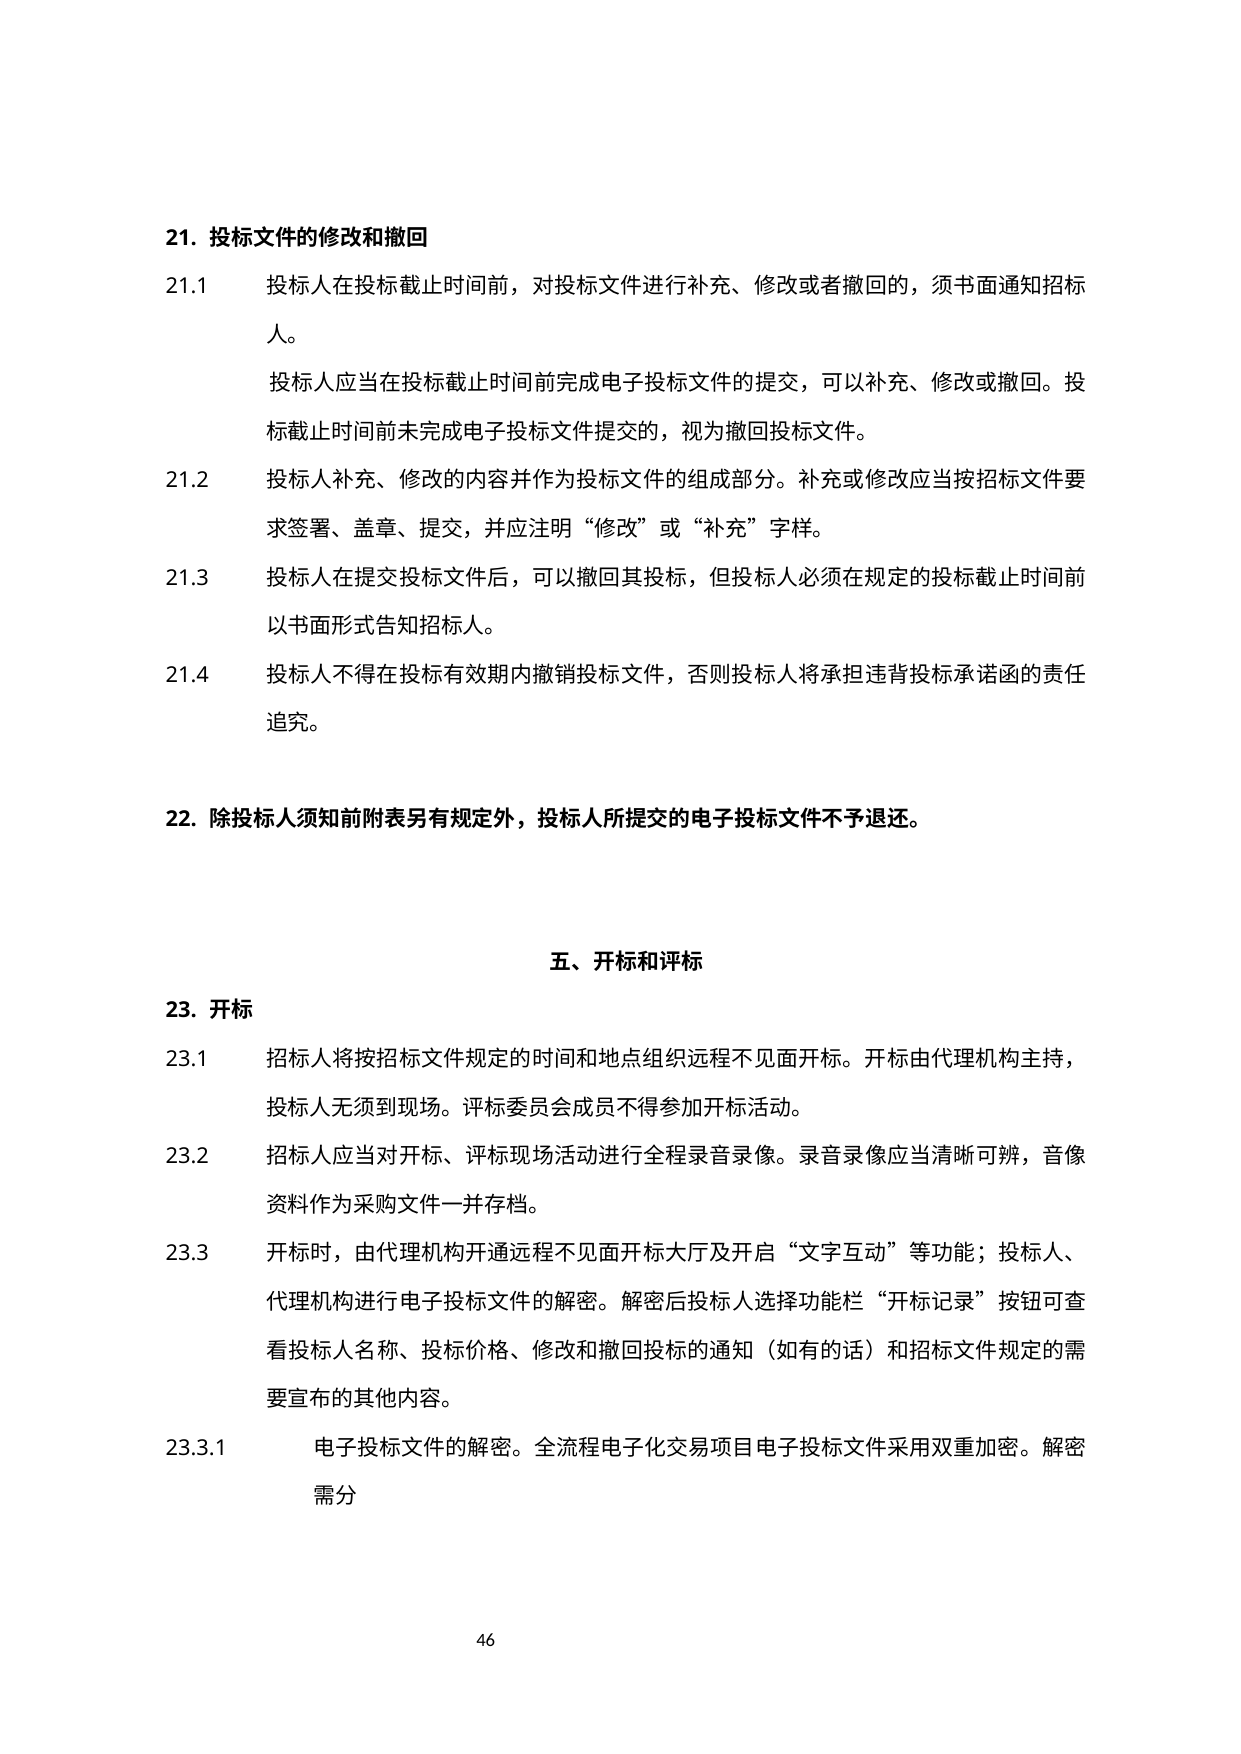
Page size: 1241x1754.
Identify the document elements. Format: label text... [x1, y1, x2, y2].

list 除投标人须知前附表另有规定外，投标人所提交的电子投标文件不予退还。 [165, 801, 1087, 833]
text 投标人应当在投标截止时间前完成电子投标文件的提交，可以补充、修改或撤回。投标截止时间前未完成电子投标文件提交的，视为撤回投标文件。 [266, 365, 1087, 446]
list 招标人将按招标文件规定的时间和地点组织远程不见面开标。开标由代理机构主持，投标人无须到现场。评标委员会成员不得参加开标活动。 [165, 1041, 1087, 1122]
text 五、开标和评标 [165, 944, 1087, 976]
list 开标时，由代理机构开通远程不见面开标大厅及开启“文字互动”等功能；投标人、代理机构进行电子投标文件的解密。解密后投标人选择功能栏“开标记录”按钮可查看投标人名称、投标价格、修改和撤回投标的通知（如有的话）和招标文件规定的需要宣布的其他内容。 [165, 1235, 1087, 1413]
list 投标人在提交投标文件后，可以撤回其投标，但投标人必须在规定的投标截止时间前以书面形式告知招标人。 [165, 559, 1087, 640]
list 投标文件的修改和撤回 [165, 219, 1087, 252]
list 投标人不得在投标有效期内撤销投标文件，否则投标人将承担违背投标承诺函的责任追究。 [165, 656, 1087, 737]
list 投标人在投标截止时间前，对投标文件进行补充、修改或者撤回的，须书面通知招标人。 [165, 268, 1087, 349]
list 电子投标文件的解密。全流程电子化交易项目电子投标文件采用双重加密。解密需分 [165, 1429, 1087, 1511]
list 招标人应当对开标、评标现场活动进行全程录音录像。录音录像应当清晰可辨，音像资料作为采购文件一并存档。 [165, 1138, 1087, 1219]
list 开标 [165, 992, 1087, 1025]
list 投标人补充、修改的内容并作为投标文件的组成部分。补充或修改应当按招标文件要求签署、盖章、提交，并应注明“修改”或“补充”字样。 [165, 462, 1087, 543]
